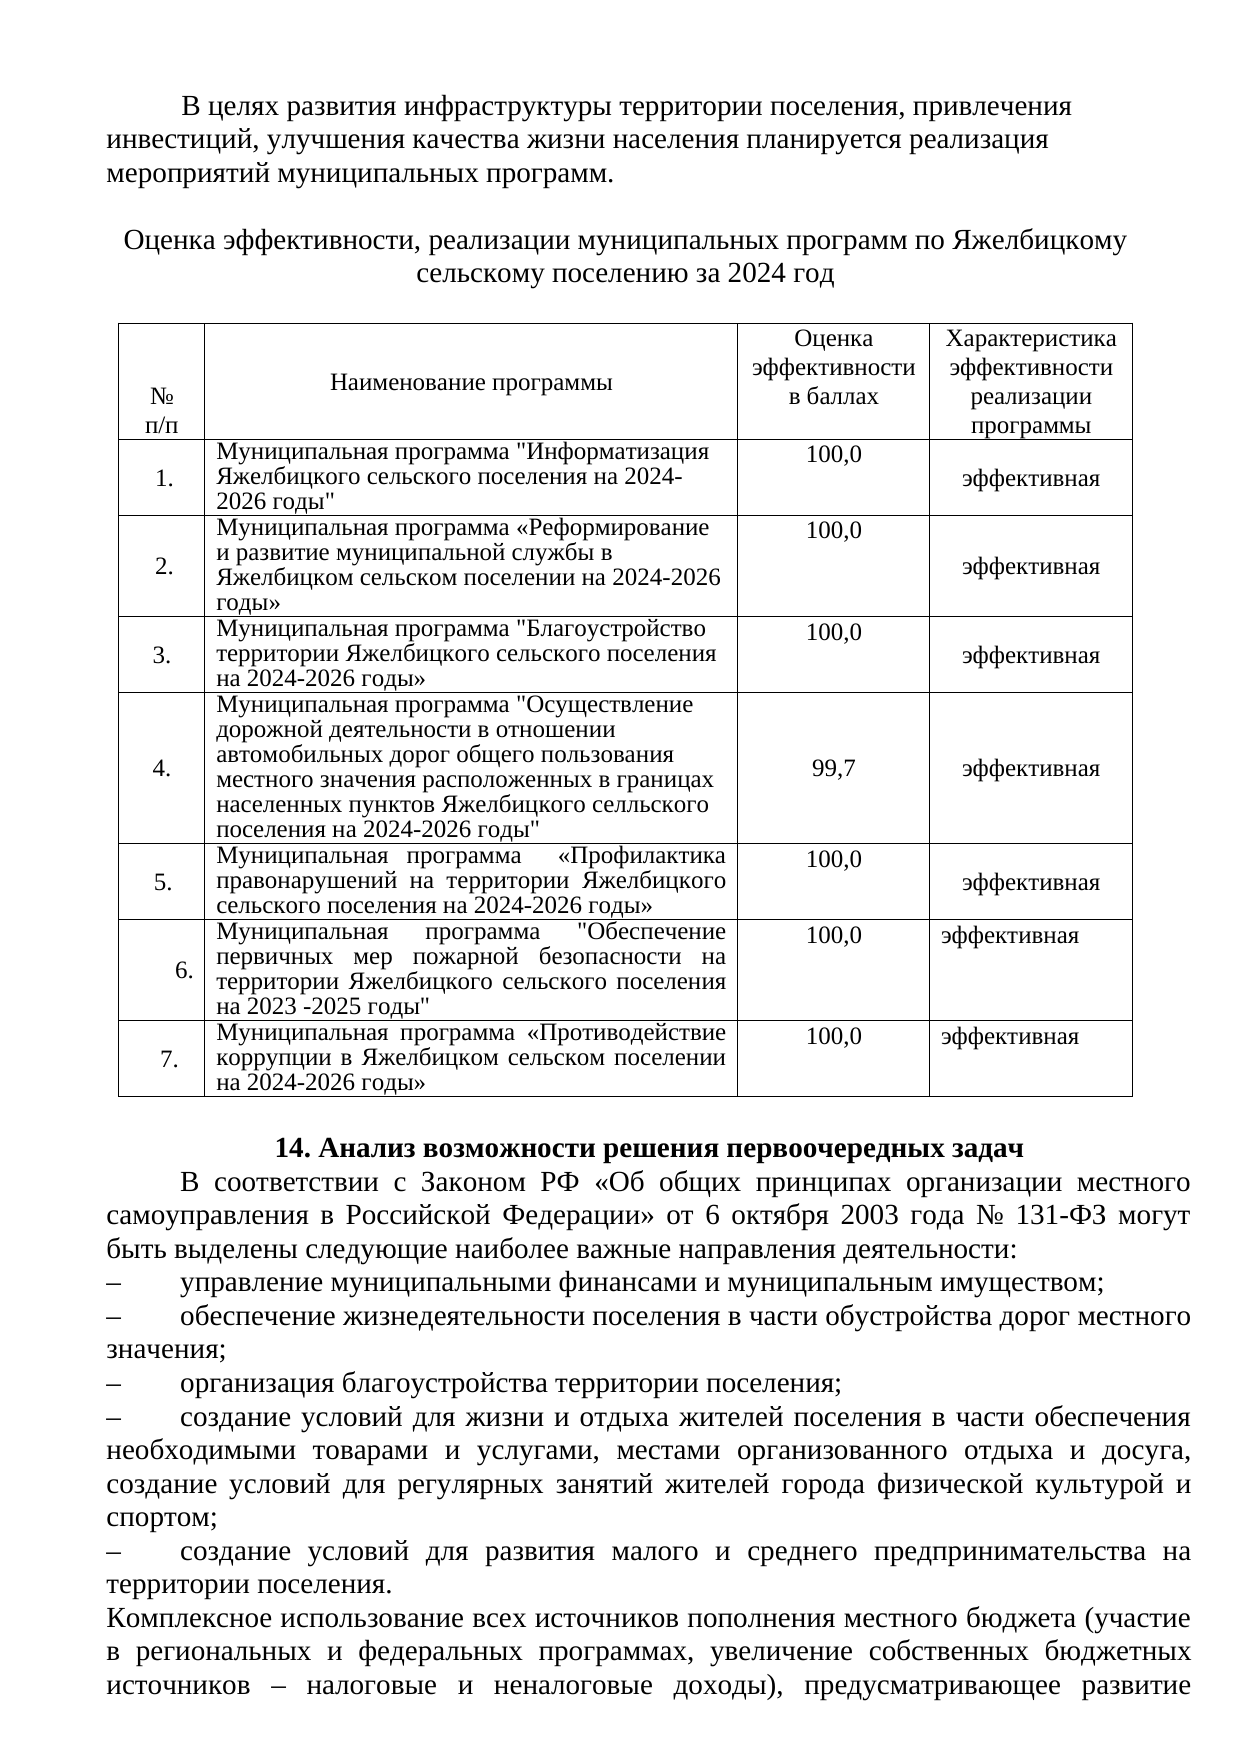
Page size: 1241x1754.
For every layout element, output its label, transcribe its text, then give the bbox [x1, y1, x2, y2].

table_cell 7. [119, 1021, 204, 1096]
table_cell эффективная [930, 693, 1132, 843]
table_cell эффективная [930, 920, 1132, 1020]
table_header Характеристика эффективности реализации программы [930, 324, 1132, 438]
table_header Оценка эффективности в баллах [738, 324, 929, 438]
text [106, 1600, 1192, 1701]
table_cell Муниципальная программа «Реформирование и развитие муниципальной службы в Яжелбицком сельском поселении на 2024-2026 годы» [205, 516, 737, 616]
table_cell 99,7 [738, 693, 929, 843]
table_cell 3. [119, 617, 204, 692]
table_cell Муниципальная программа "Информатизация Яжелбицкого сельского поселения на 2024-2026 годы" [205, 440, 737, 514]
table_header Наименование программы [205, 324, 737, 438]
table_cell [119, 516, 204, 616]
table_cell Муниципальная программа «Профилактика правонарушений на территории Яжелбицкого сельского поселения на 2024-2026 годы» [205, 844, 737, 919]
table_cell [119, 440, 204, 514]
table_cell 4. [119, 693, 204, 843]
table_cell 100,0 [738, 920, 929, 1020]
text – создание условий для развития малого и среднего предпринимательства на территории поселения. [106, 1533, 1192, 1600]
table_cell 100,0 [738, 516, 929, 616]
table_header № п/п [119, 324, 204, 438]
text – управление муниципальными финансами и муниципальным имуществом; [106, 1264, 1192, 1298]
text – создание условий для жизни и отдыха жителей поселения в части обеспечения необходимыми товарами и услугами, местами организованного отдыха и досуга, создание условий для регулярных занятий жителей города физической культурой и спортом; [106, 1399, 1192, 1533]
table_cell эффективная [930, 440, 1132, 514]
text Оценка эффективности, реализации муниципальных программ по Яжелбицкому сельскому поселению за 2024 год [106, 222, 1144, 289]
table_cell эффективная [930, 516, 1132, 616]
table_cell 100,0 [738, 440, 929, 514]
table_cell 100,0 [738, 844, 929, 919]
table_cell эффективная [930, 1021, 1132, 1096]
table_cell Муниципальная программа "Обеспечение первичных мер пожарной безопасности на территории Яжелбицкого сельского поселения на 2023 -2025 годы" [205, 920, 737, 1020]
table_cell эффективная [930, 617, 1132, 692]
table_cell Муниципальная программа "Осуществление дорожной деятельности в отношении автомобильных дорог общего пользования местного значения расположенных в границах населенных пунктов Яжелбицкого селльского поселения на 2024-2026 годы" [205, 693, 737, 843]
text В целях развития инфраструктуры территории поселения, привлечения инвестиций, улучшения качества жизни населения планируется реализация мероприятий муниципальных программ. [106, 88, 1192, 188]
text 14. Анализ возможности решения первоочередных задач [106, 1130, 1192, 1164]
text – обеспечение жизнедеятельности поселения в части обустройства дорог местного значения; [106, 1298, 1192, 1365]
table_cell 5. [119, 844, 204, 919]
table_cell 100,0 [738, 617, 929, 692]
table_cell эффективная [930, 844, 1132, 919]
table_cell Муниципальная программа «Противодействие коррупции в Яжелбицком сельском поселении на 2024-2026 годы» [205, 1021, 737, 1096]
table_cell 6. [119, 920, 204, 1020]
text – организация благоустройства территории поселения; [106, 1365, 1192, 1399]
table_cell Муниципальная программа "Благоустройство территории Яжелбицкого сельского поселения на 2024-2026 годы» [205, 617, 737, 692]
table_cell 100,0 [738, 1021, 929, 1096]
text В соответствии с Законом РФ «Об общих принципах организации местного самоуправления в Российской Федерации» от 6 октября 2003 года № 131-ФЗ могут быть выделены следующие наиболее важные направления деятельности: [106, 1164, 1192, 1264]
